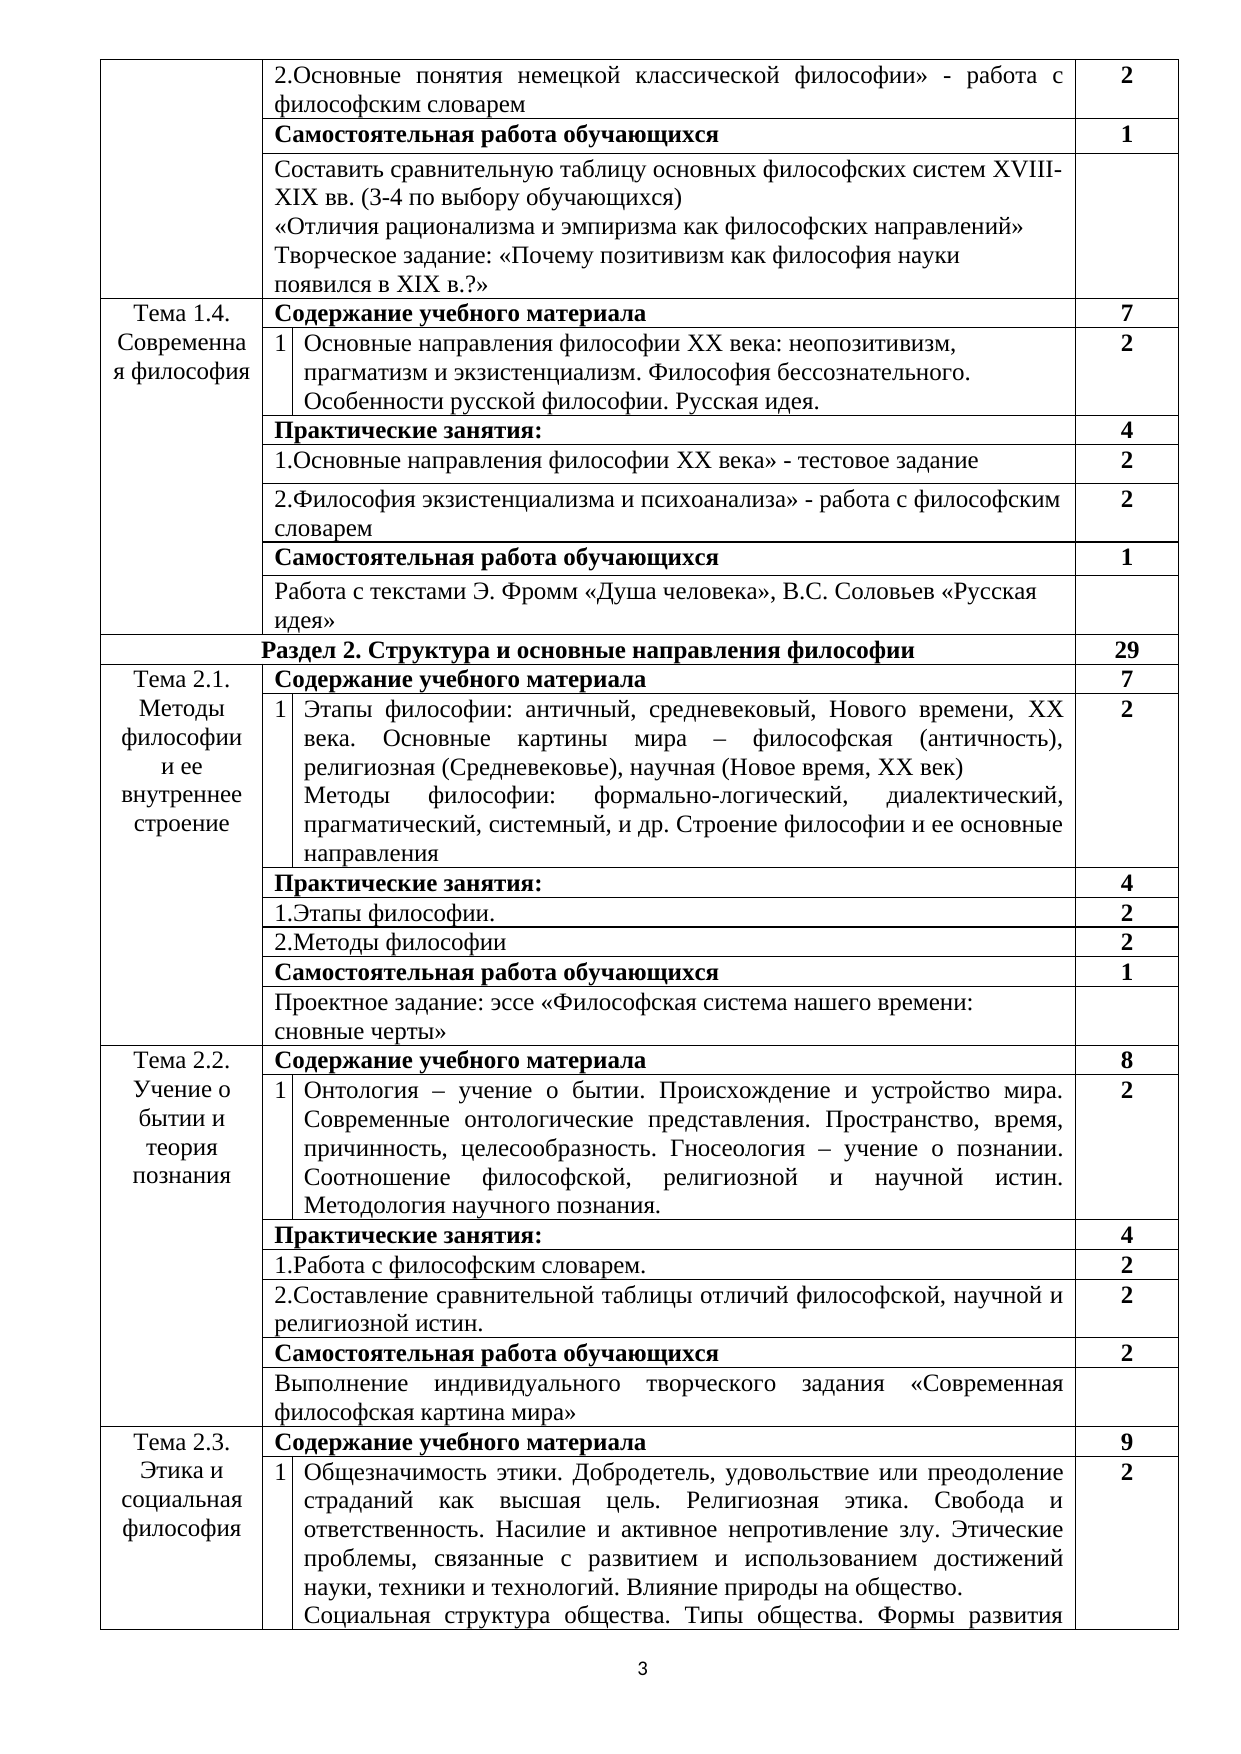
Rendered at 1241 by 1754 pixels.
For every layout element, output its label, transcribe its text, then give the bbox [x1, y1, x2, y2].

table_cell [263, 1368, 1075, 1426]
table_cell 1 [1076, 119, 1178, 153]
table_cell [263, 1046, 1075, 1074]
table_cell [1076, 154, 1178, 297]
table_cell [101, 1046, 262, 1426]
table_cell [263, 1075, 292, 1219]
table_cell Самостоятельная работа обучающихся [263, 119, 1075, 153]
table_cell 2 [1076, 484, 1178, 541]
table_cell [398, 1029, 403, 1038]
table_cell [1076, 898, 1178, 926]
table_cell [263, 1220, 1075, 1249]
table_cell Самостоятельная работа обучающихся [263, 543, 1075, 575]
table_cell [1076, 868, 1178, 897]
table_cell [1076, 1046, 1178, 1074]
table_cell 2.Философия экзистенциализма и психоанализа» - работа с философским словарем [263, 484, 1075, 541]
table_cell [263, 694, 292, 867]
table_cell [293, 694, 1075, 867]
table_cell 7 [1076, 299, 1178, 327]
table_cell 2.Основные понятия немецкой классической философии» - работа с философским словарем [263, 60, 1075, 118]
table_cell 1 [263, 328, 292, 414]
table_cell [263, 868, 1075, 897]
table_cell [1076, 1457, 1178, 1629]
table_cell 2 [1076, 328, 1178, 414]
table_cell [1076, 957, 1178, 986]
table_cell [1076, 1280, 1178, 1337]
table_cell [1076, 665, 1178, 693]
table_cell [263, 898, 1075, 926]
table_cell 1.Основные направления философии XX века» - тестовое задание [263, 445, 1075, 483]
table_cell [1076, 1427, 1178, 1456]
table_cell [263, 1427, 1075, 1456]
table_cell Раздел 2. Структура и основные направления философии [101, 635, 1075, 663]
table_cell 4 [1076, 416, 1178, 444]
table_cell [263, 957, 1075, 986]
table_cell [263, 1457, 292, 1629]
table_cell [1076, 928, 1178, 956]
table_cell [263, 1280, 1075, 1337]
table_cell 2 [1076, 445, 1178, 483]
table_cell Практические занятия: [263, 416, 1075, 444]
table_cell [1076, 576, 1178, 634]
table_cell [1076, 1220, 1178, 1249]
table_cell 1 [1076, 543, 1178, 575]
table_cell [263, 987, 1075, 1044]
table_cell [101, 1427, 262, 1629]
table_cell Работа с текстами Э. Фромм «Душа человека», В.С. Соловьев «Русская идея» [263, 576, 1075, 634]
table_cell 2 [1076, 60, 1178, 118]
table_cell 29 [1076, 635, 1178, 663]
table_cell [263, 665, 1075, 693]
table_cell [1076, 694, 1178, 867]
table_cell Тема 1.4. Современная философия [101, 299, 262, 634]
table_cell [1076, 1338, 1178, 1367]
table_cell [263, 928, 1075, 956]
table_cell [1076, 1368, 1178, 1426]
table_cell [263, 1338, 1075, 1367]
table_cell Содержание учебного материала [263, 299, 1075, 327]
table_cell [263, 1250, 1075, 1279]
table_cell Основные направления философии XX века: неопозитивизм, прагматизм и экзистенциализм. Философия бессознательного. Особенности русской философии. Русская идея. [293, 328, 1075, 414]
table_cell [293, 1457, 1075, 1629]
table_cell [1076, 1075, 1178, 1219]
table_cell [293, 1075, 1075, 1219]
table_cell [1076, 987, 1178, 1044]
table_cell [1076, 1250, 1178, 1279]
table_cell Составить сравнительную таблицу основных философских систем XVIII-XIX вв. (3-4 по выбору обучающихся) «Отличия рационализма и эмпиризма как философских направлений» Творческое задание: «Почему позитивизм как философия науки появился в XIX в.?» [263, 154, 1075, 297]
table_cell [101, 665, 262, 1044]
